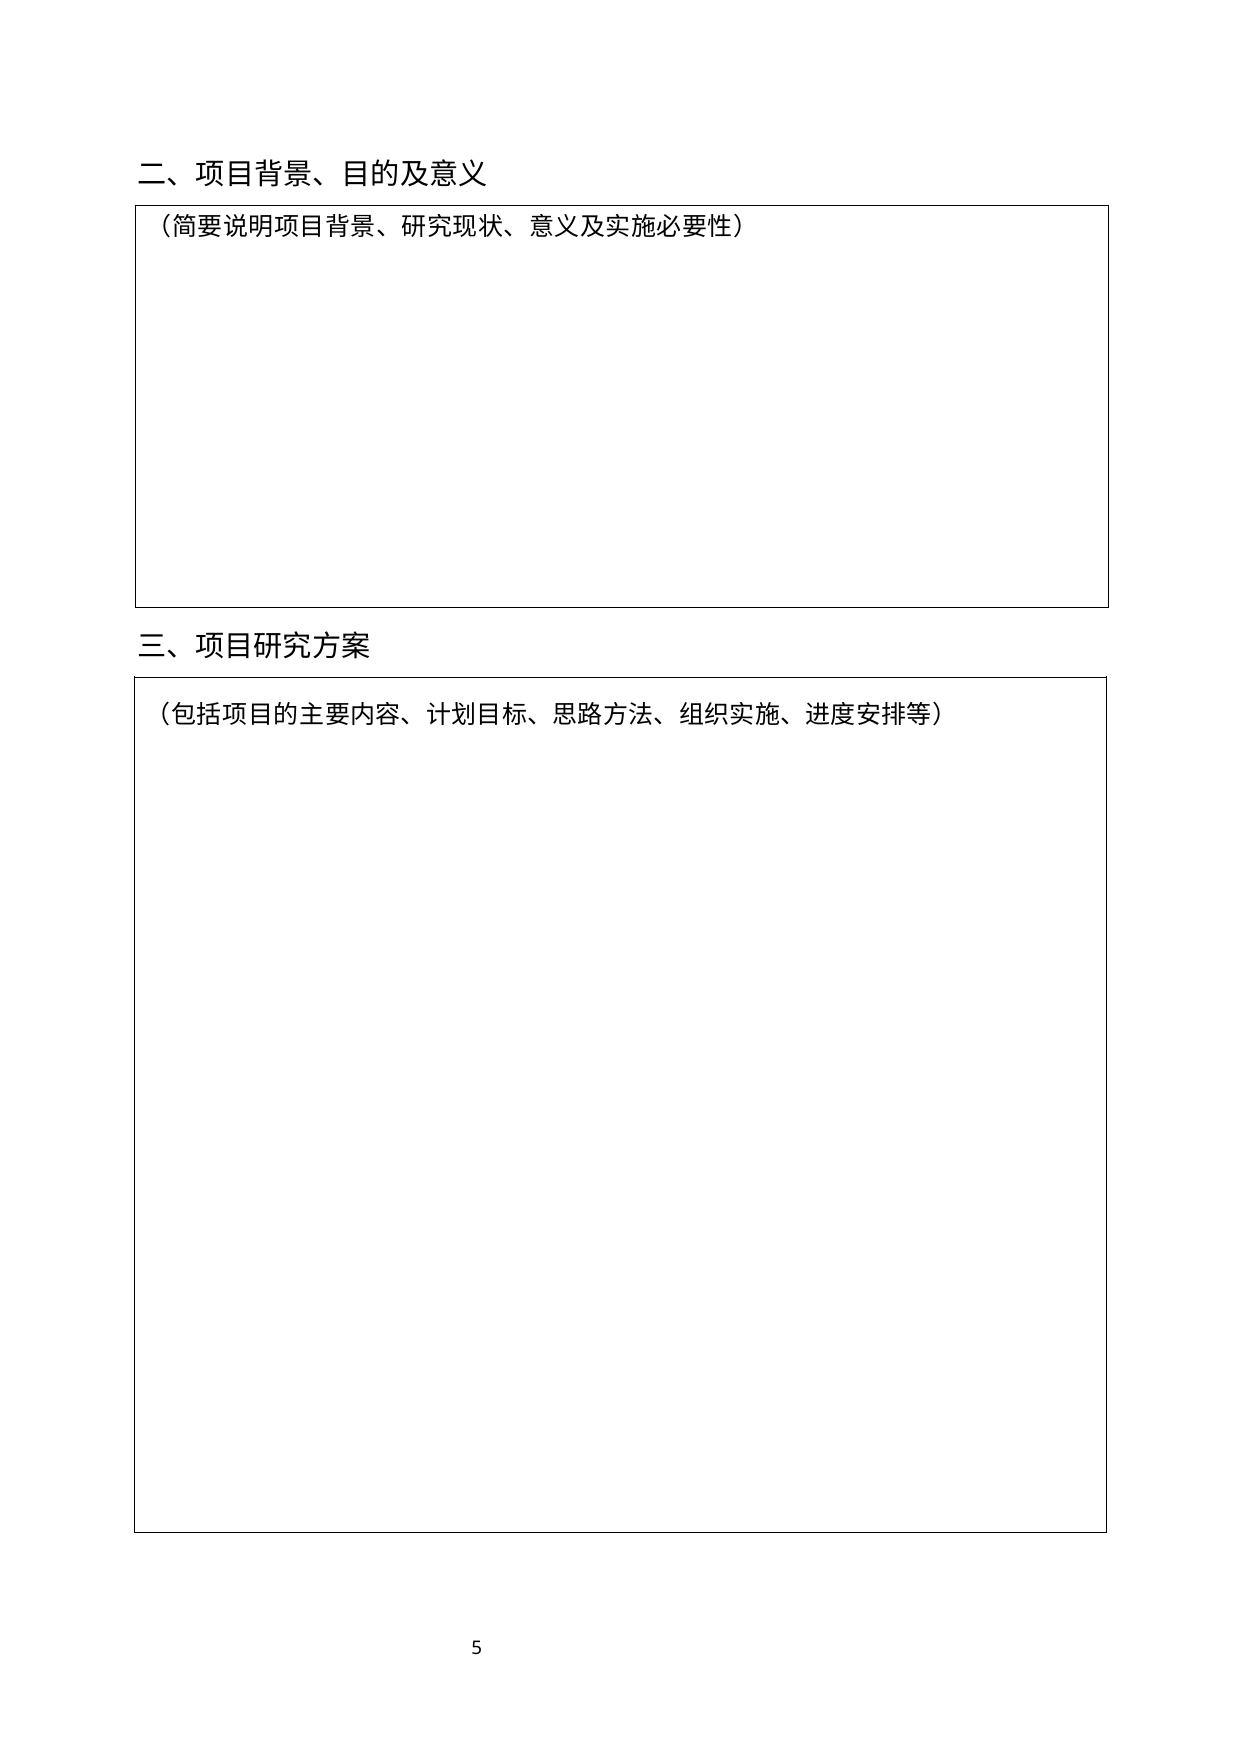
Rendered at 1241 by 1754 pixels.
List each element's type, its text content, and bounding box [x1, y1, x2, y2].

text 二、项目背景、目的及意义 [137, 153, 1109, 192]
table_header （简要说明项目背景、研究现状、意义及实施必要性） [136, 206, 1108, 607]
table_header （包括项目的主要内容、计划目标、思路方法、组织实施、进度安排等） [135, 678, 1106, 1532]
text 三、项目研究方案 [137, 625, 1109, 664]
